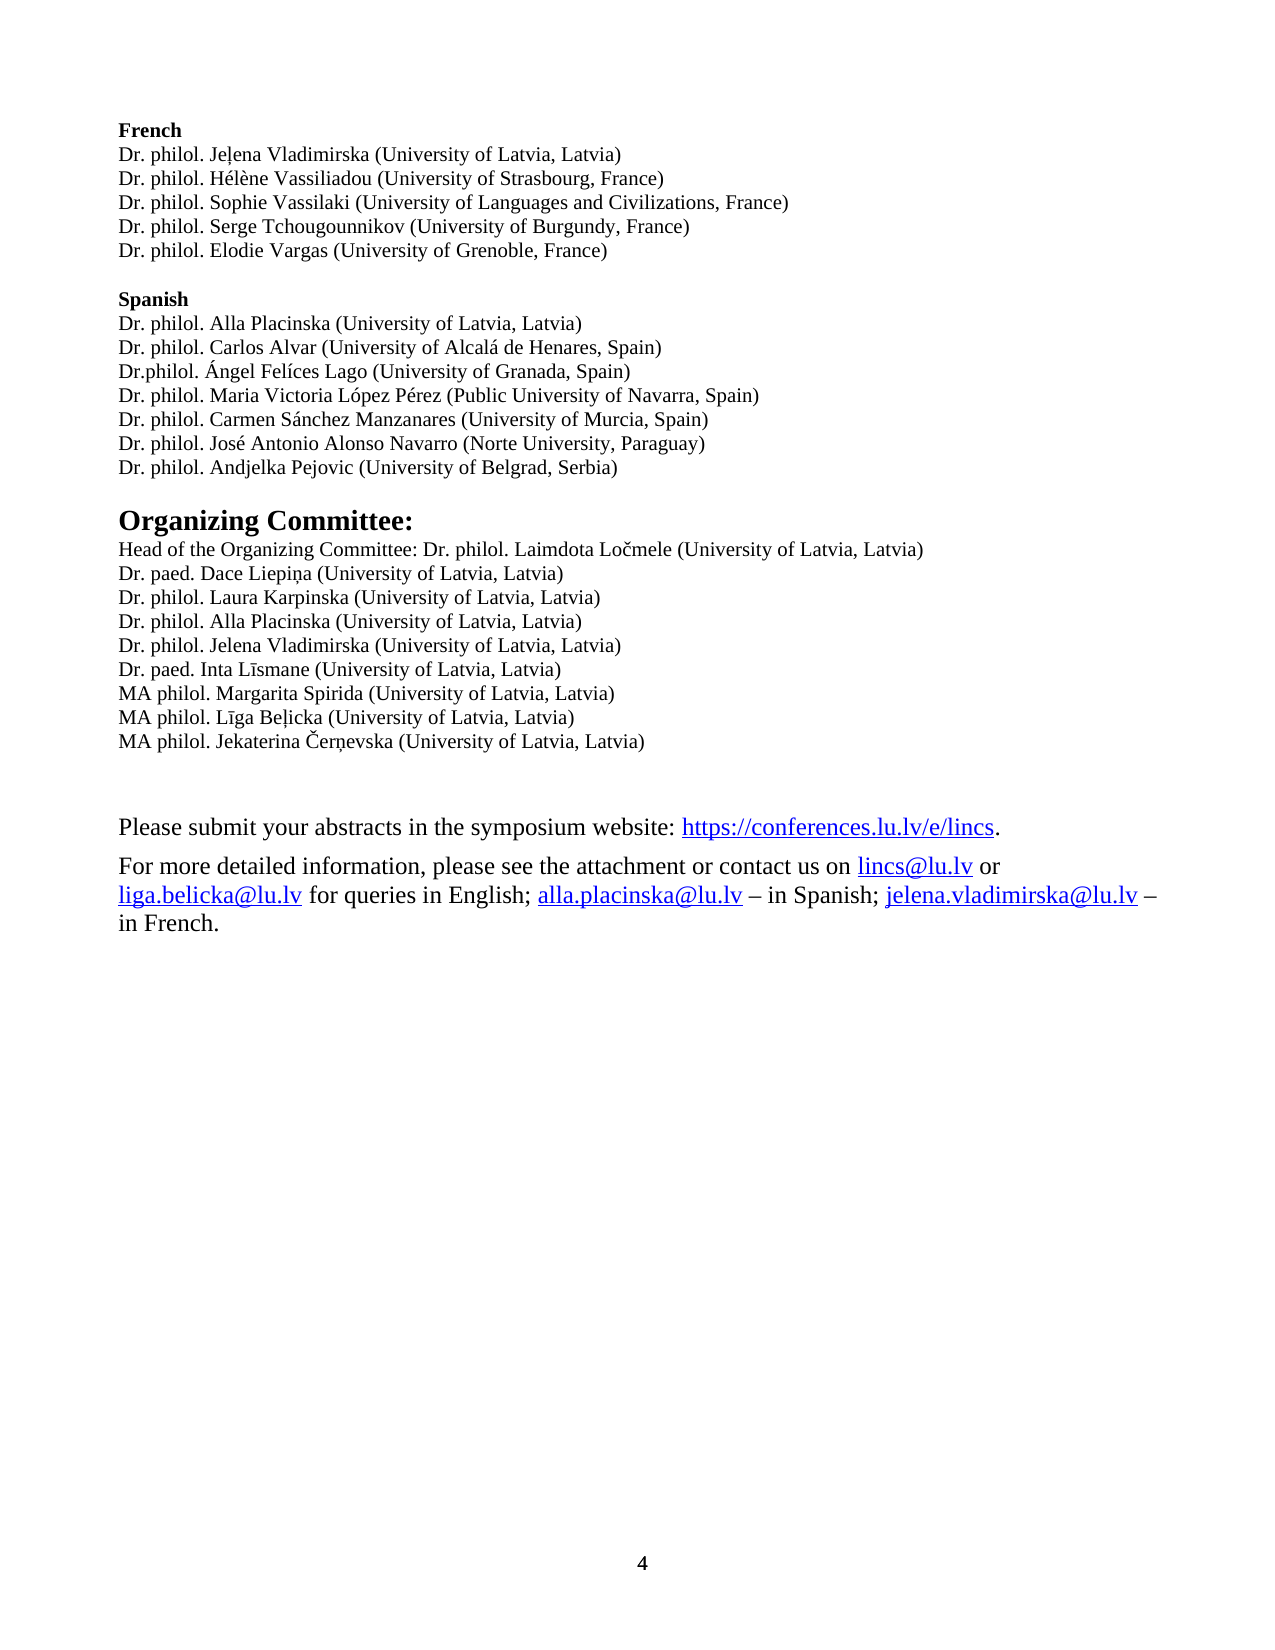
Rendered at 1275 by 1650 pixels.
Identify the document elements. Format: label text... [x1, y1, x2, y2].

text Dr. philol. Sophie Vassilaki (University of Languages and Civilizations, France) [118, 190, 1167, 214]
text Please submit your abstracts in the symposium website: https://conferences.lu.lv/e/lincs. [118, 812, 1167, 841]
text Dr. paed. Inta Līsmane (University of Latvia, Latvia) [118, 657, 1167, 681]
text Dr. philol. Maria Victoria López Pérez (Public University of Navarra, Spain) [118, 383, 1167, 407]
text Dr. philol. Serge Tchougounnikov (University of Burgundy, France) [118, 214, 1167, 238]
text For more detailed information, please see the attachment or contact us on lincs@lu.lv or liga.belicka@lu.lv for queries in English; alla.placinska@lu.lv – in Spanish; jelena.vladimirska@lu.lv – in French. [118, 851, 1167, 937]
text Dr. philol. Carlos Alvar (University of Alcalá de Henares, Spain) [118, 335, 1167, 359]
text French [118, 118, 1167, 142]
text Dr. philol. Laura Karpinska (University of Latvia, Latvia) [118, 585, 1167, 609]
text Dr. philol. Elodie Vargas (University of Grenoble, France) [118, 238, 1167, 262]
text Spanish [118, 287, 1167, 311]
text Dr. philol. Jeļena Vladimirska (University of Latvia, Latvia) [118, 142, 1167, 166]
text Dr. philol. Alla Placinska (University of Latvia, Latvia) [118, 311, 1167, 335]
text Dr.philol. Ángel Felíces Lago (University of Granada, Spain) [118, 359, 1167, 383]
text MA philol. Līga Beļicka (University of Latvia, Latvia) [118, 705, 1167, 729]
text Head of the Organizing Committee: Dr. philol. Laimdota Ločmele (University of Latvia, Latvia) [118, 537, 1167, 561]
text Dr. philol. José Antonio Alonso Navarro (Norte University, Paraguay) [118, 431, 1167, 455]
text MA philol. Jekaterina Čerņevska (University of Latvia, Latvia) [118, 729, 1167, 753]
text Dr. philol. Jelena Vladimirska (University of Latvia, Latvia) [118, 633, 1167, 657]
text Dr. philol. Andjelka Pejovic (University of Belgrad, Serbia) [118, 455, 1167, 479]
text Dr. philol. Carmen Sánchez Manzanares (University of Murcia, Spain) [118, 407, 1167, 431]
text Dr. philol. Hélène Vassiliadou (University of Strasbourg, France) [118, 166, 1167, 190]
text Dr. philol. Alla Placinska (University of Latvia, Latvia) [118, 609, 1167, 633]
text Dr. paed. Dace Liepiņa (University of Latvia, Latvia) [118, 561, 1167, 585]
text MA philol. Margarita Spirida (University of Latvia, Latvia) [118, 681, 1167, 705]
text Organizing Committee: [118, 503, 1167, 537]
